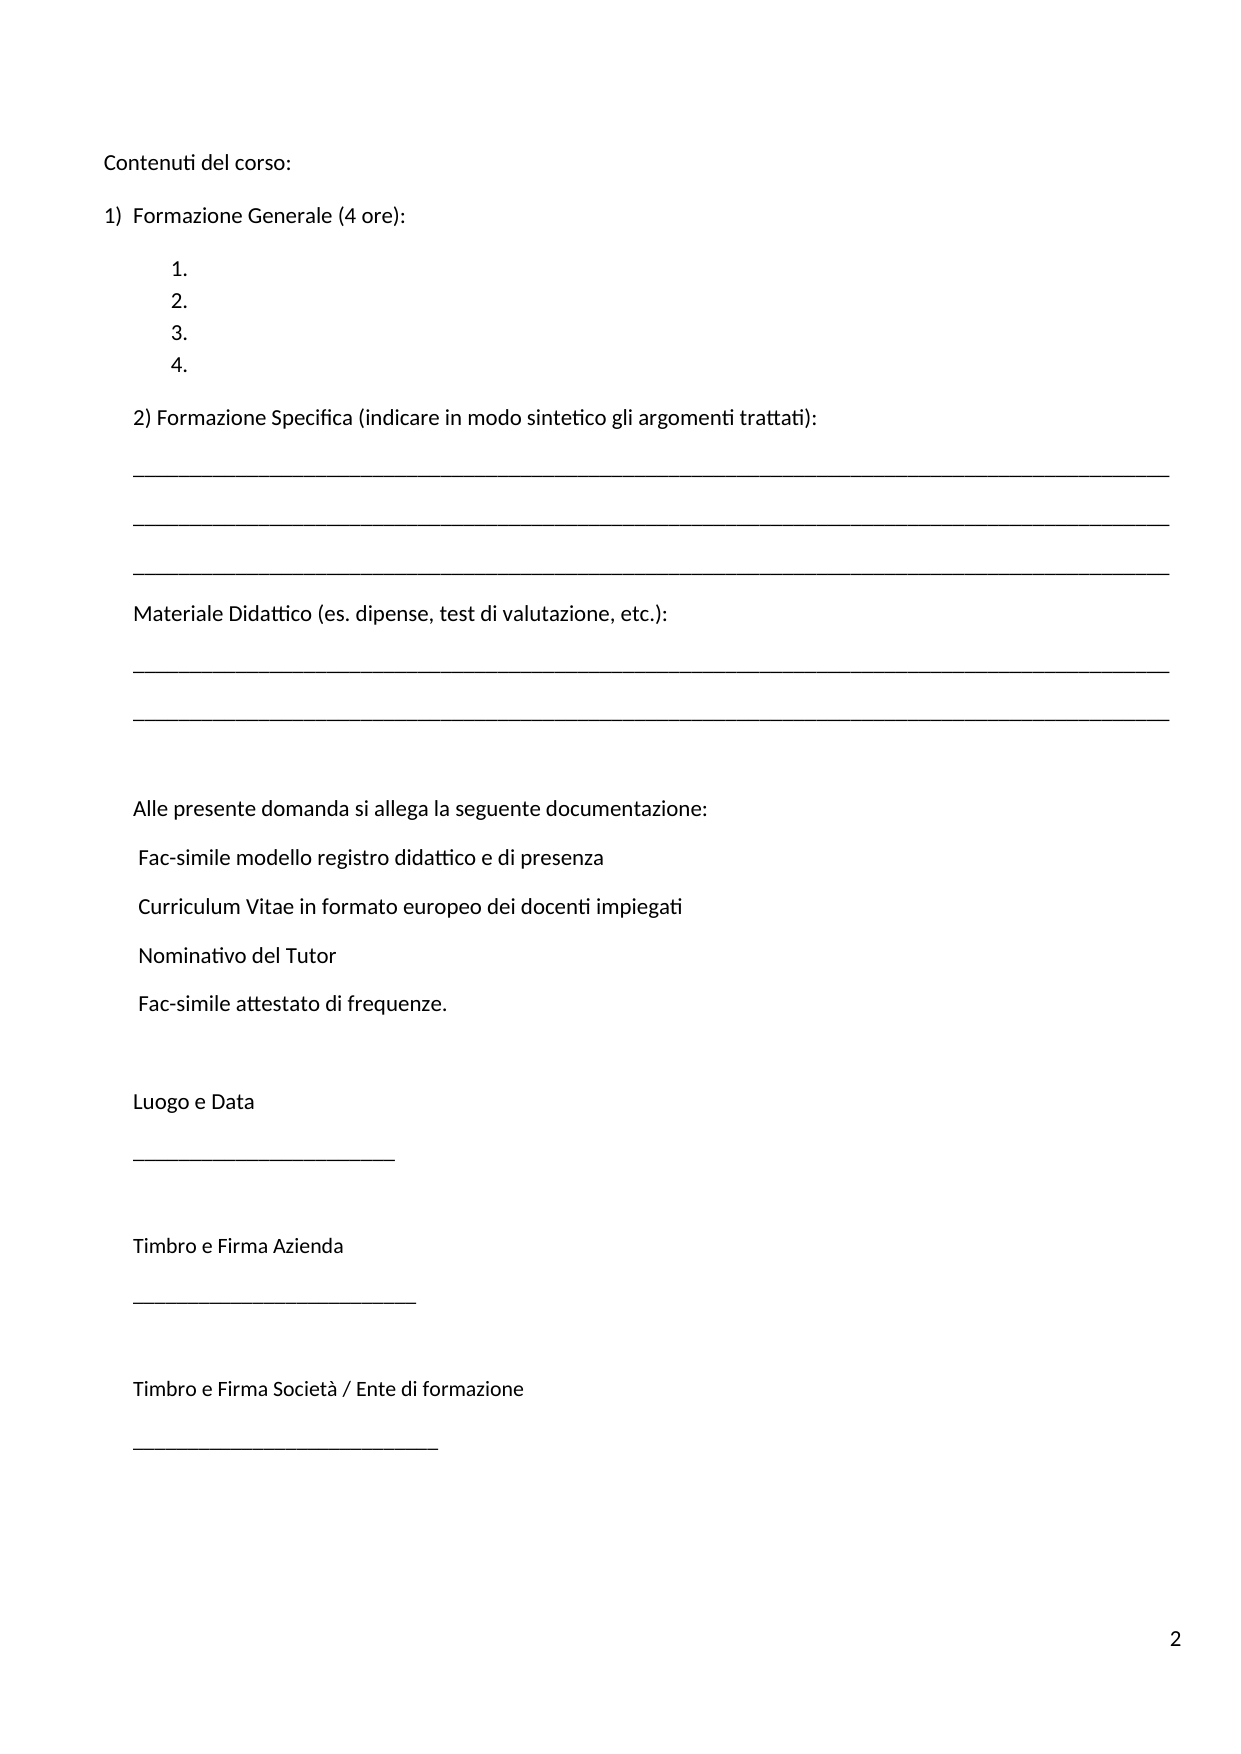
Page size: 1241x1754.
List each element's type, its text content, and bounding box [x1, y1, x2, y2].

text ____________________________ [59, 1426, 1181, 1453]
text __________________________ [59, 1280, 1181, 1307]
list 1. [171, 254, 1181, 282]
text Luogo e Data [59, 1087, 1181, 1115]
text ___________________________________________________________________________________________ [59, 648, 1181, 676]
text Timbro e Firma Società / Ente di formazione [59, 1375, 1181, 1402]
text ___________________________________________________________________________________________ [59, 452, 1181, 480]
list 3. [171, 318, 1181, 346]
list 4. [171, 350, 1181, 378]
text ___________________________________________________________________________________________ [59, 696, 1181, 724]
text ___________________________________________________________________________________________ [59, 501, 1181, 529]
text ⁯ Fac-simile modello registro didattico e di presenza [59, 843, 1181, 871]
list 2. [171, 286, 1181, 314]
text _______________________ [59, 1136, 1181, 1164]
text ___________________________________________________________________________________________ [59, 550, 1181, 578]
text 2) Formazione Specifica (indicare in modo sintetico gli argomenti trattati): [59, 403, 1181, 431]
text ⁯ Nominativo del Tutor [59, 941, 1181, 969]
text Materiale Didattico (es. dipense, test di valutazione, etc.): [59, 599, 1181, 627]
text Contenuti del corso: [59, 148, 1181, 176]
text ⁯ Fac-simile attestato di frequenze. [59, 989, 1181, 1018]
text ⁯ Curriculum Vitae in formato europeo dei docenti impiegati [59, 892, 1181, 920]
text Alle presente domanda si allega la seguente documentazione: [59, 794, 1181, 822]
text 1) Formazione Generale (4 ore): [59, 201, 1181, 229]
text Timbro e Firma Azienda [59, 1232, 1181, 1259]
